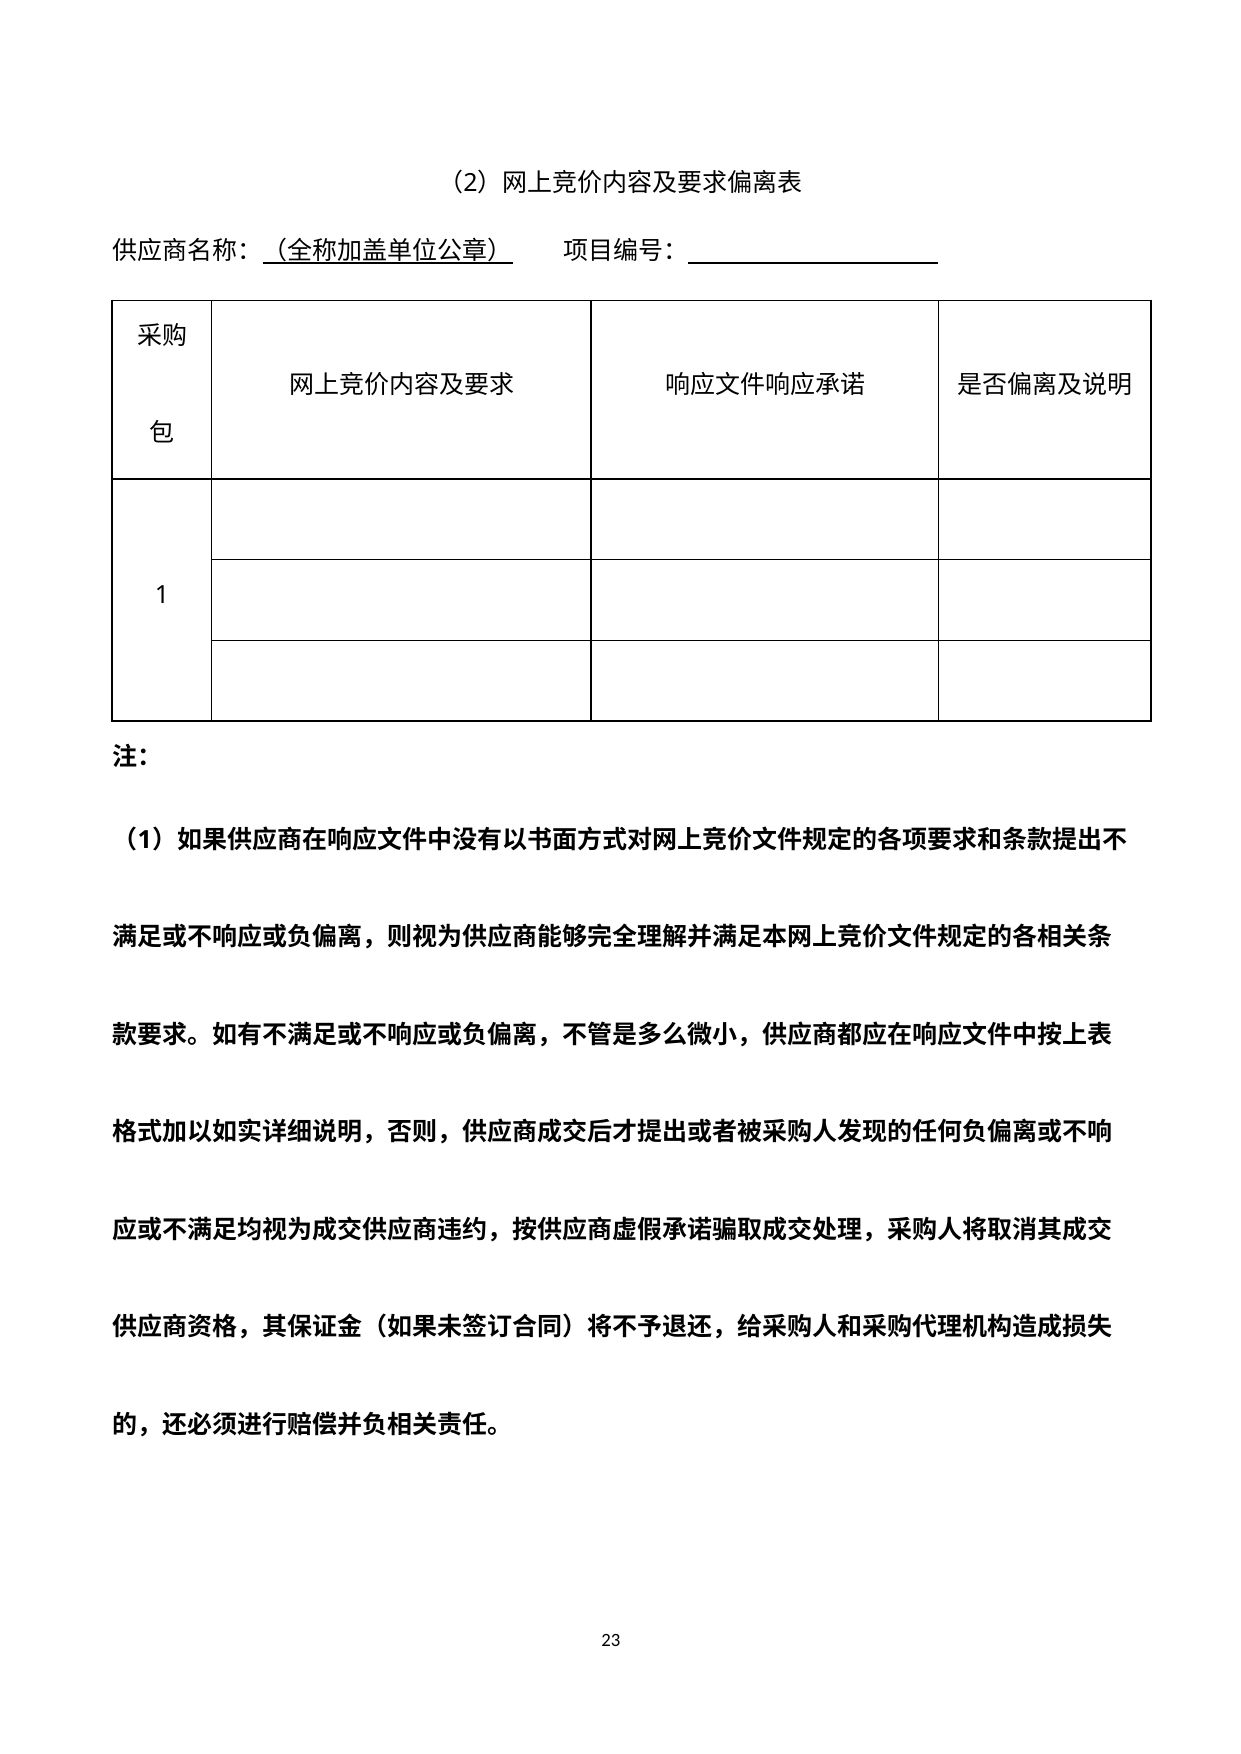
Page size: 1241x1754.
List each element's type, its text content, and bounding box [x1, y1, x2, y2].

table_header 网上竞价内容及要求 [212, 301, 590, 478]
list 如果供应商在响应文件中没有以书面方式对网上竞价文件规定的各项要求和条款提出不满足或不响应或负偏离，则视为供应商能够完全理解并满足本网上竞价文件规定的各相关条款要求。如有不满足或不响应或负偏离，不管是多么微小，供应商都应在响应文件中按上表格式加以如实详细说明，否则，供应商成交后才提出或者被采购人发现的任何负偏离或不响应或不满足均视为成交供应商违约，按供应商虚假承诺骗取成交处理，采购人将取消其成交供应商资格，其保证金（如果未签订合同）将不予退还，给采购人和采购代理机构造成损失的，还必须进行赔偿并负相关责任。 [112, 805, 1128, 1455]
table_header 采购包 [113, 301, 211, 478]
table_cell [939, 641, 1150, 720]
list （2）网上竞价内容及要求偏离表 [112, 162, 1128, 198]
table_cell 1 [113, 480, 211, 720]
table_cell [592, 480, 938, 559]
table_cell [592, 641, 938, 720]
table_cell [939, 480, 1150, 559]
table_cell [212, 560, 590, 639]
table_cell [939, 560, 1150, 639]
text 注： [112, 722, 1128, 787]
table_cell [212, 480, 590, 559]
table_cell [592, 560, 938, 639]
table_header 是否偏离及说明 [939, 301, 1150, 478]
table_header 响应文件响应承诺 [592, 301, 938, 478]
table_cell [212, 641, 590, 720]
text 供应商名称：（全称加盖单位公章） 项目编号： [112, 216, 1088, 281]
